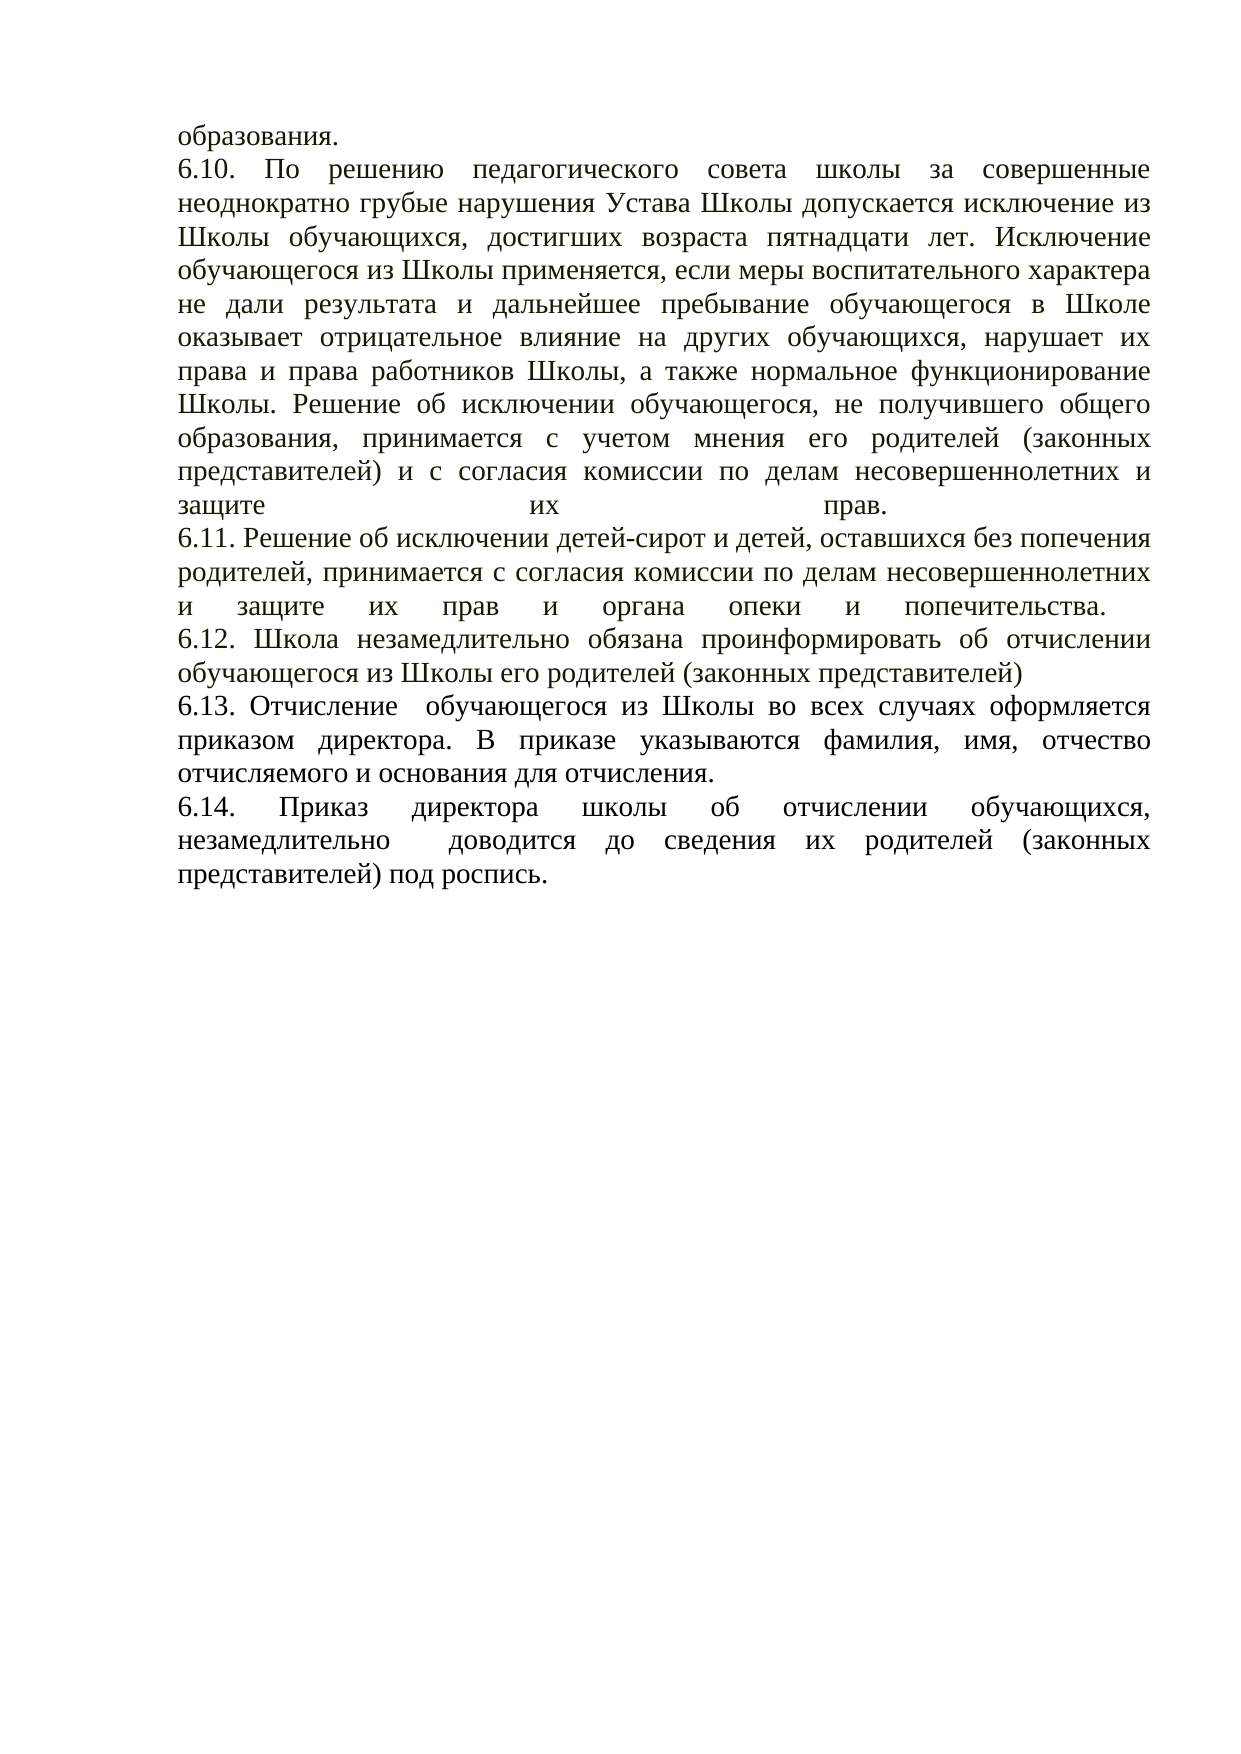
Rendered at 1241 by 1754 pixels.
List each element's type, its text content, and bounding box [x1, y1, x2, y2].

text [177, 118, 1152, 688]
text 6.13. Отчисление обучающегося из Школы во всех случаях оформляется приказом директора. В приказе указываются фамилия, имя, отчество отчисляемого и основания для отчисления. [177, 688, 1152, 789]
text 6.14. Приказ директора школы об отчислении обучающихся, незамедлительно доводится до сведения их родителей (законных представителей) под роспись. [177, 789, 1152, 889]
